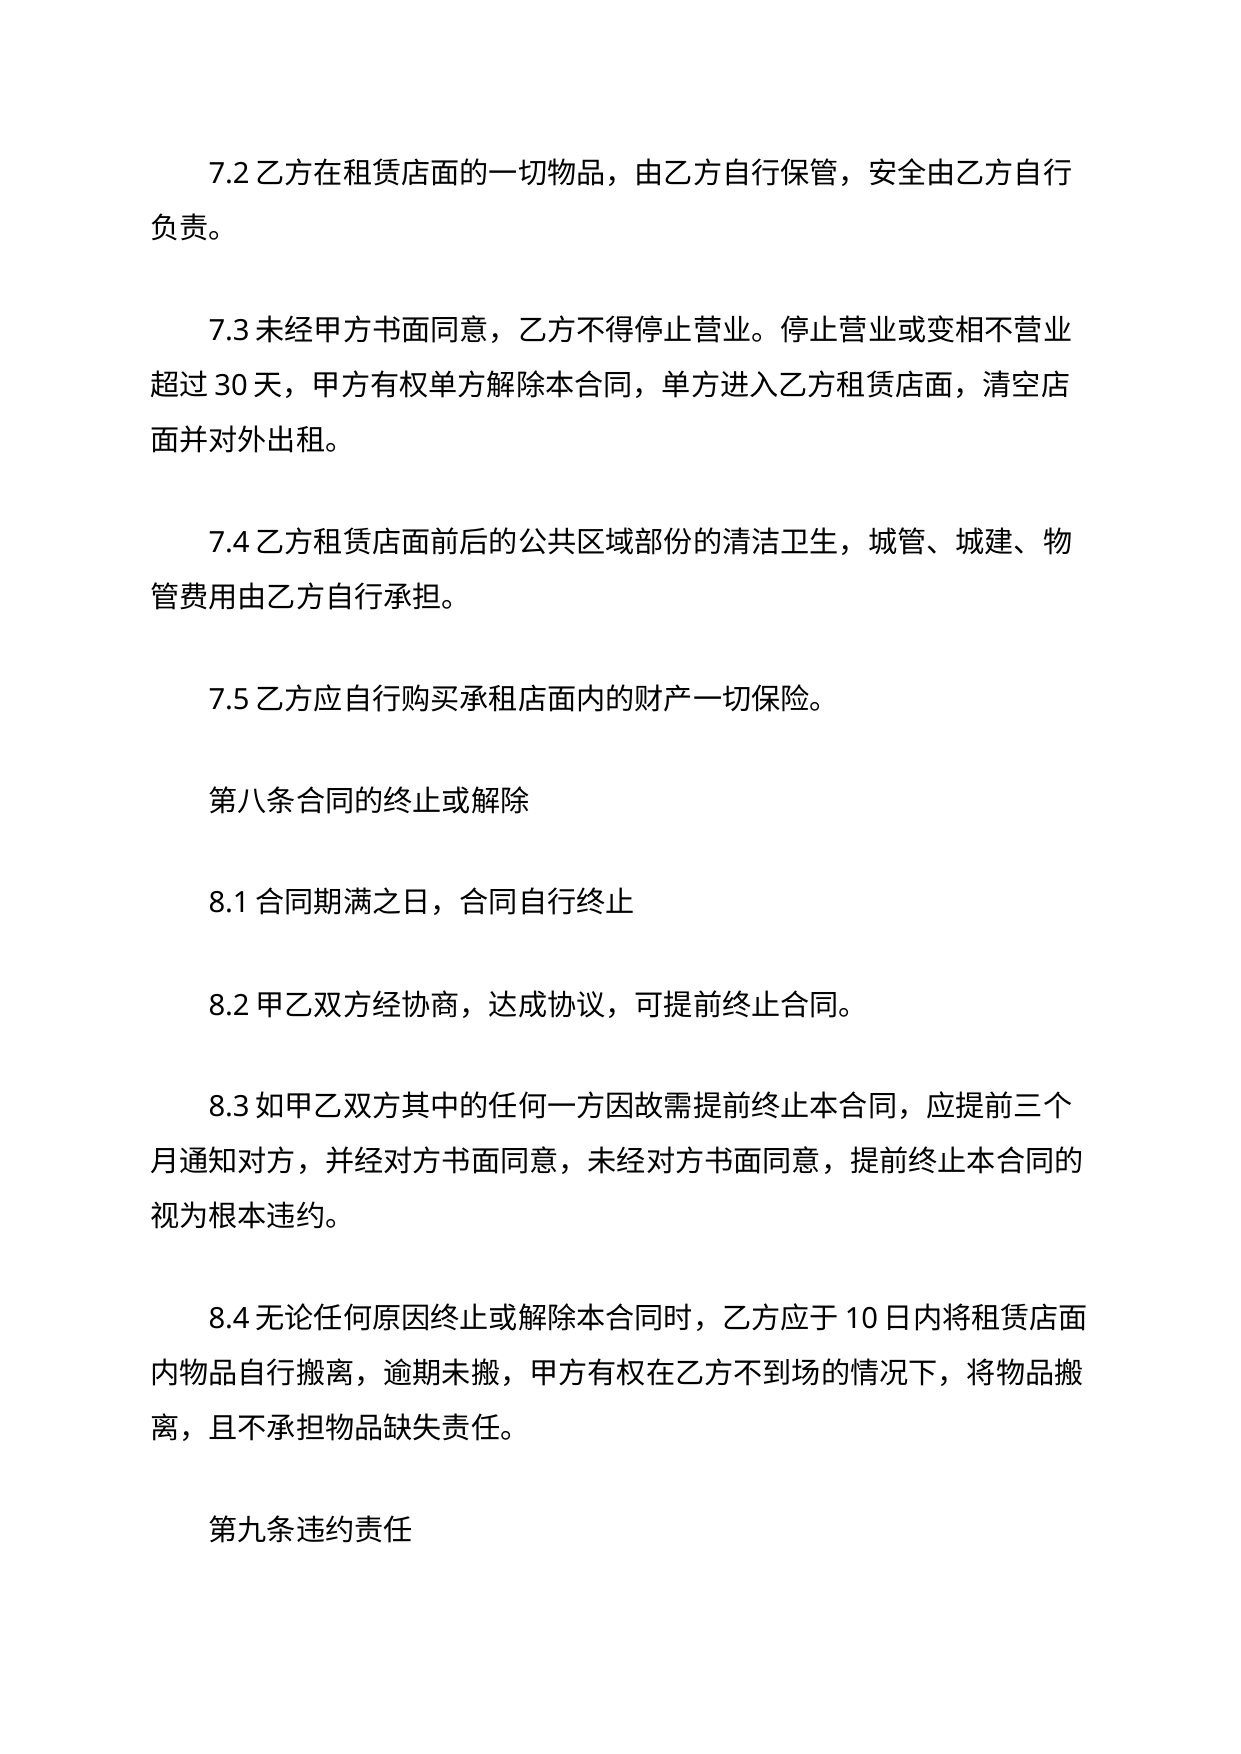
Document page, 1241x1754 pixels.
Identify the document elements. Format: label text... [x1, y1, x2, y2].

text 第八条合同的终止或解除 [150, 777, 1090, 819]
text 8.1合同期满之日，合同自行终止 [150, 879, 1090, 921]
text 8.4无论任何原因终止或解除本合同时，乙方应于10日内将租赁店面内物品自行搬离，逾期未搬，甲方有权在乙方不到场的情况下，将物品搬离，且不承担物品缺失责任。 [150, 1295, 1090, 1447]
text 7.2乙方在租赁店面的一切物品，由乙方自行保管，安全由乙方自行负责。 [150, 150, 1090, 247]
text 第九条违约责任 [150, 1506, 1090, 1549]
text 7.4乙方租赁店面前后的公共区域部份的清洁卫生，城管、城建、物管费用由乙方自行承担。 [150, 518, 1090, 616]
text 7.5乙方应自行购买承租店面内的财产一切保险。 [150, 675, 1090, 718]
text 8.2甲乙双方经协商，达成协议，可提前终止合同。 [150, 981, 1090, 1023]
text 8.3如甲乙双方其中的任何一方因故需提前终止本合同，应提前三个月通知对方，并经对方书面同意，未经对方书面同意，提前终止本合同的视为根本违约。 [150, 1083, 1090, 1235]
text 7.3未经甲方书面同意，乙方不得停止营业。停止营业或变相不营业超过30天，甲方有权单方解除本合同，单方进入乙方租赁店面，清空店面并对外出租。 [150, 307, 1090, 459]
